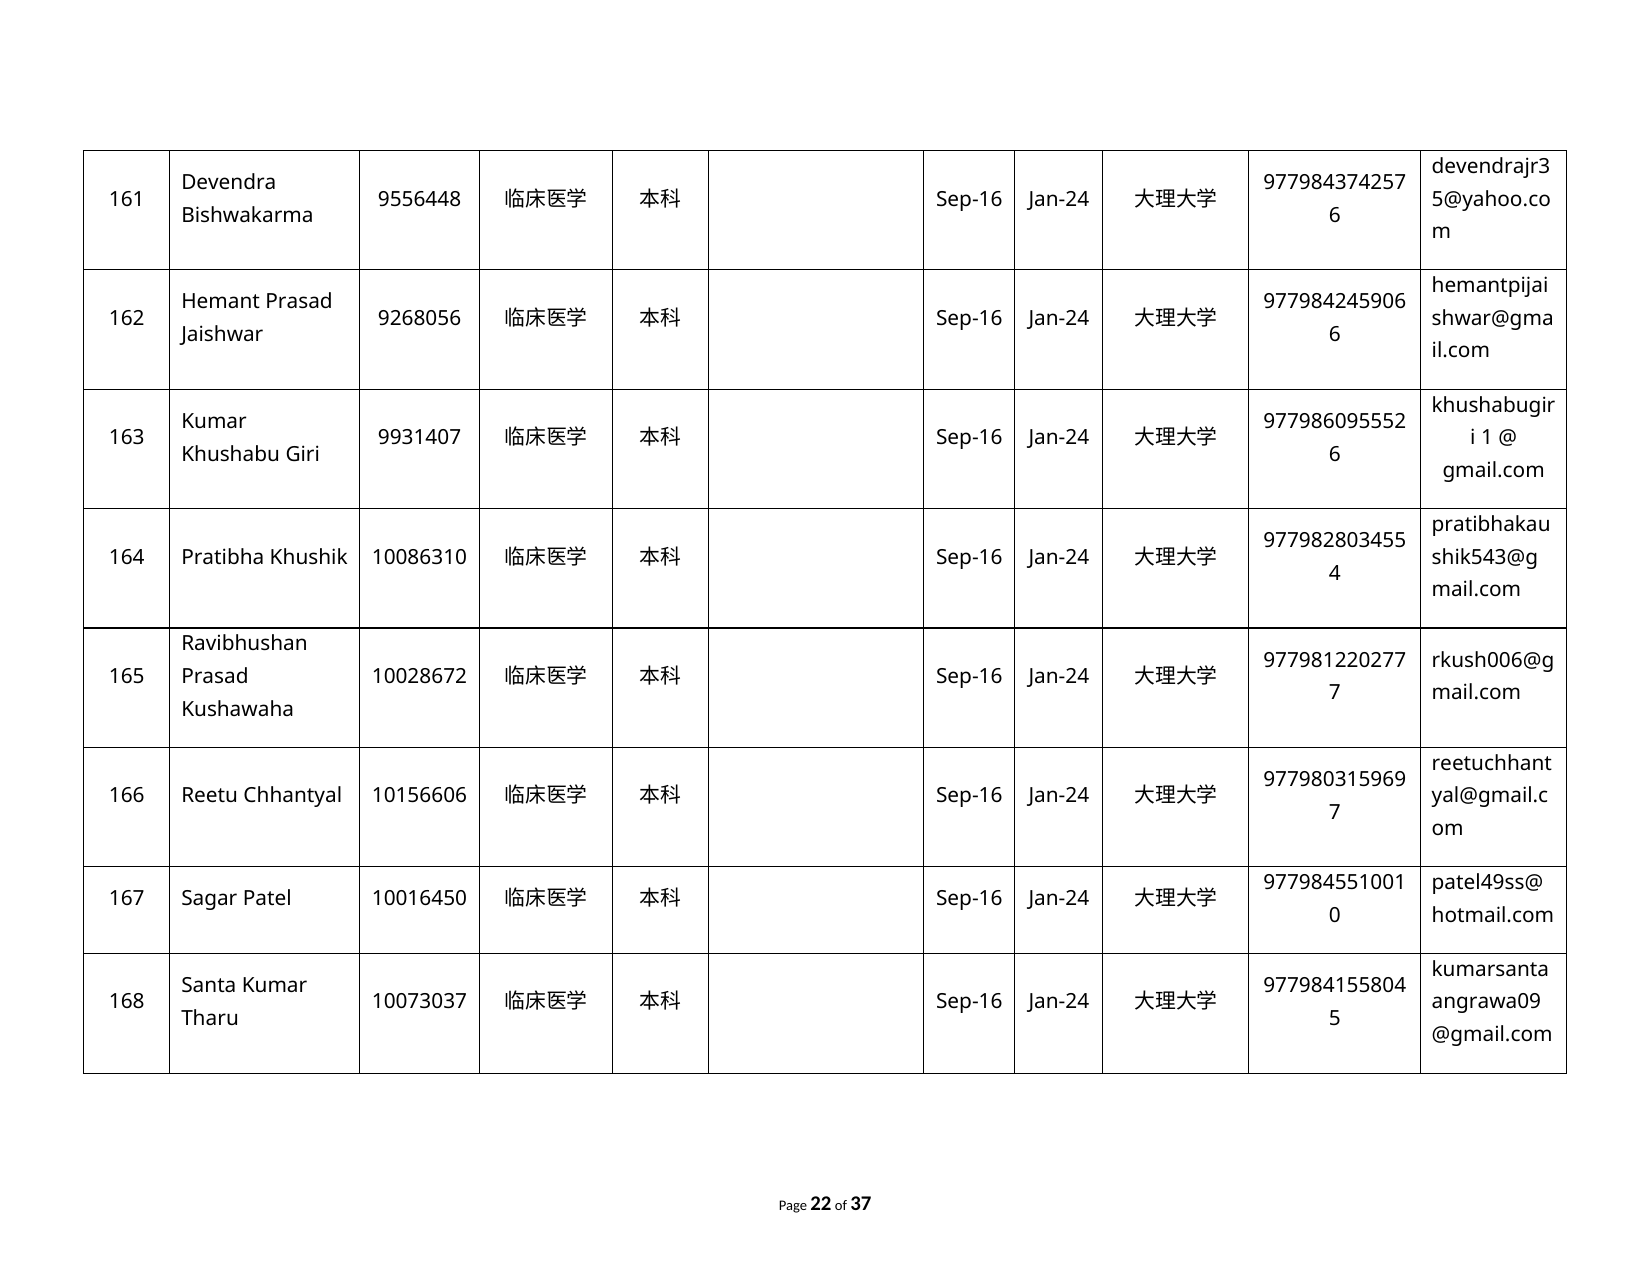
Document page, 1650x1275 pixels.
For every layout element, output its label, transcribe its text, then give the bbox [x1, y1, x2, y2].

table_cell 本科 [613, 629, 708, 747]
table_cell 本科 [613, 748, 708, 866]
table_cell 大理大学 [1103, 748, 1248, 866]
table_cell Kumar Khushabu Giri [170, 390, 359, 508]
table_cell 大理大学 [1103, 270, 1248, 389]
table_cell Sep-16 [924, 748, 1014, 866]
table_cell 大理大学 [1103, 509, 1248, 627]
table_cell khushabugiri 1 @ gmail.com [1421, 390, 1566, 508]
table_cell 临床医学 [480, 270, 612, 389]
table_cell Sep-16 [924, 270, 1014, 389]
table_cell hemantpijaishwar@gmail.com [1421, 270, 1566, 389]
table_cell Jan-24 [1015, 867, 1102, 953]
table_cell Sep-16 [924, 954, 1014, 1072]
table_cell 临床医学 [480, 954, 612, 1072]
table_cell pratibhakaushik543@gmail.com [1421, 509, 1566, 627]
table_cell 本科 [613, 390, 708, 508]
table_cell Pratibha Khushik [170, 509, 359, 627]
table_cell Reetu Chhantyal [170, 748, 359, 866]
table_cell Jan-24 [1015, 151, 1102, 269]
table_cell 本科 [613, 270, 708, 389]
table_cell 10086310 [360, 509, 479, 627]
table_cell Jan-24 [1015, 629, 1102, 747]
table_cell 9556448 [360, 151, 479, 269]
table_cell [709, 151, 923, 269]
table_cell Devendra Bishwakarma [170, 151, 359, 269]
table_cell [709, 629, 923, 747]
table_cell [709, 390, 923, 508]
table_cell [709, 509, 923, 627]
table_cell 163 [84, 390, 169, 508]
table_cell 165 [84, 629, 169, 747]
table_cell 168 [84, 954, 169, 1072]
table_cell 本科 [613, 954, 708, 1072]
table_cell 9779842459066 [1249, 270, 1420, 389]
table_cell 大理大学 [1103, 629, 1248, 747]
table_cell Sep-16 [924, 151, 1014, 269]
table_cell Jan-24 [1015, 270, 1102, 389]
table_cell 临床医学 [480, 151, 612, 269]
table_cell Ravibhushan Prasad Kushawaha [170, 629, 359, 747]
table_cell devendrajr35@yahoo.com [1421, 151, 1566, 269]
table_cell Hemant Prasad Jaishwar [170, 270, 359, 389]
table_cell 本科 [613, 151, 708, 269]
table_cell 大理大学 [1103, 390, 1248, 508]
table_cell kumarsantaangrawa09@gmail.com [1421, 954, 1566, 1072]
table_cell reetuchhantyal@gmail.com [1421, 748, 1566, 866]
table_cell 临床医学 [480, 509, 612, 627]
table_cell [709, 748, 923, 866]
table_cell 临床医学 [480, 748, 612, 866]
table_cell 本科 [613, 509, 708, 627]
table_cell 9931407 [360, 390, 479, 508]
table_cell 10016450 [360, 867, 479, 953]
table_cell 9779860955526 [1249, 390, 1420, 508]
table_cell 10028672 [360, 629, 479, 747]
table_cell patel49ss@hotmail.com [1421, 867, 1566, 953]
table_cell 9268056 [360, 270, 479, 389]
table_cell 本科 [613, 867, 708, 953]
table_cell 166 [84, 748, 169, 866]
table_cell Santa Kumar Tharu [170, 954, 359, 1072]
table_cell 临床医学 [480, 390, 612, 508]
table_cell 9779803159697 [1249, 748, 1420, 866]
table_cell 大理大学 [1103, 867, 1248, 953]
table_cell 10156606 [360, 748, 479, 866]
table_cell 161 [84, 151, 169, 269]
table_cell 9779812202777 [1249, 629, 1420, 747]
table_cell Sagar Patel [170, 867, 359, 953]
table_cell 164 [84, 509, 169, 627]
table_cell 9779841558045 [1249, 954, 1420, 1072]
table_cell Sep-16 [924, 509, 1014, 627]
table_cell 临床医学 [480, 629, 612, 747]
table_cell [709, 867, 923, 953]
table_cell 162 [84, 270, 169, 389]
table_cell [709, 954, 923, 1072]
table_cell 临床医学 [480, 867, 612, 953]
table_cell Jan-24 [1015, 748, 1102, 866]
table_cell Sep-16 [924, 629, 1014, 747]
table_cell 9779828034554 [1249, 509, 1420, 627]
table_cell 9779843742576 [1249, 151, 1420, 269]
table_cell 167 [84, 867, 169, 953]
table_cell 10073037 [360, 954, 479, 1072]
table_cell 9779845510010 [1249, 867, 1420, 953]
table_cell Jan-24 [1015, 390, 1102, 508]
table_cell Jan-24 [1015, 954, 1102, 1072]
table_cell [709, 270, 923, 389]
table_cell 大理大学 [1103, 954, 1248, 1072]
table_cell 大理大学 [1103, 151, 1248, 269]
table_cell rkush006@gmail.com [1421, 629, 1566, 747]
table_cell Sep-16 [924, 867, 1014, 953]
table_cell Sep-16 [924, 390, 1014, 508]
table_cell Jan-24 [1015, 509, 1102, 627]
